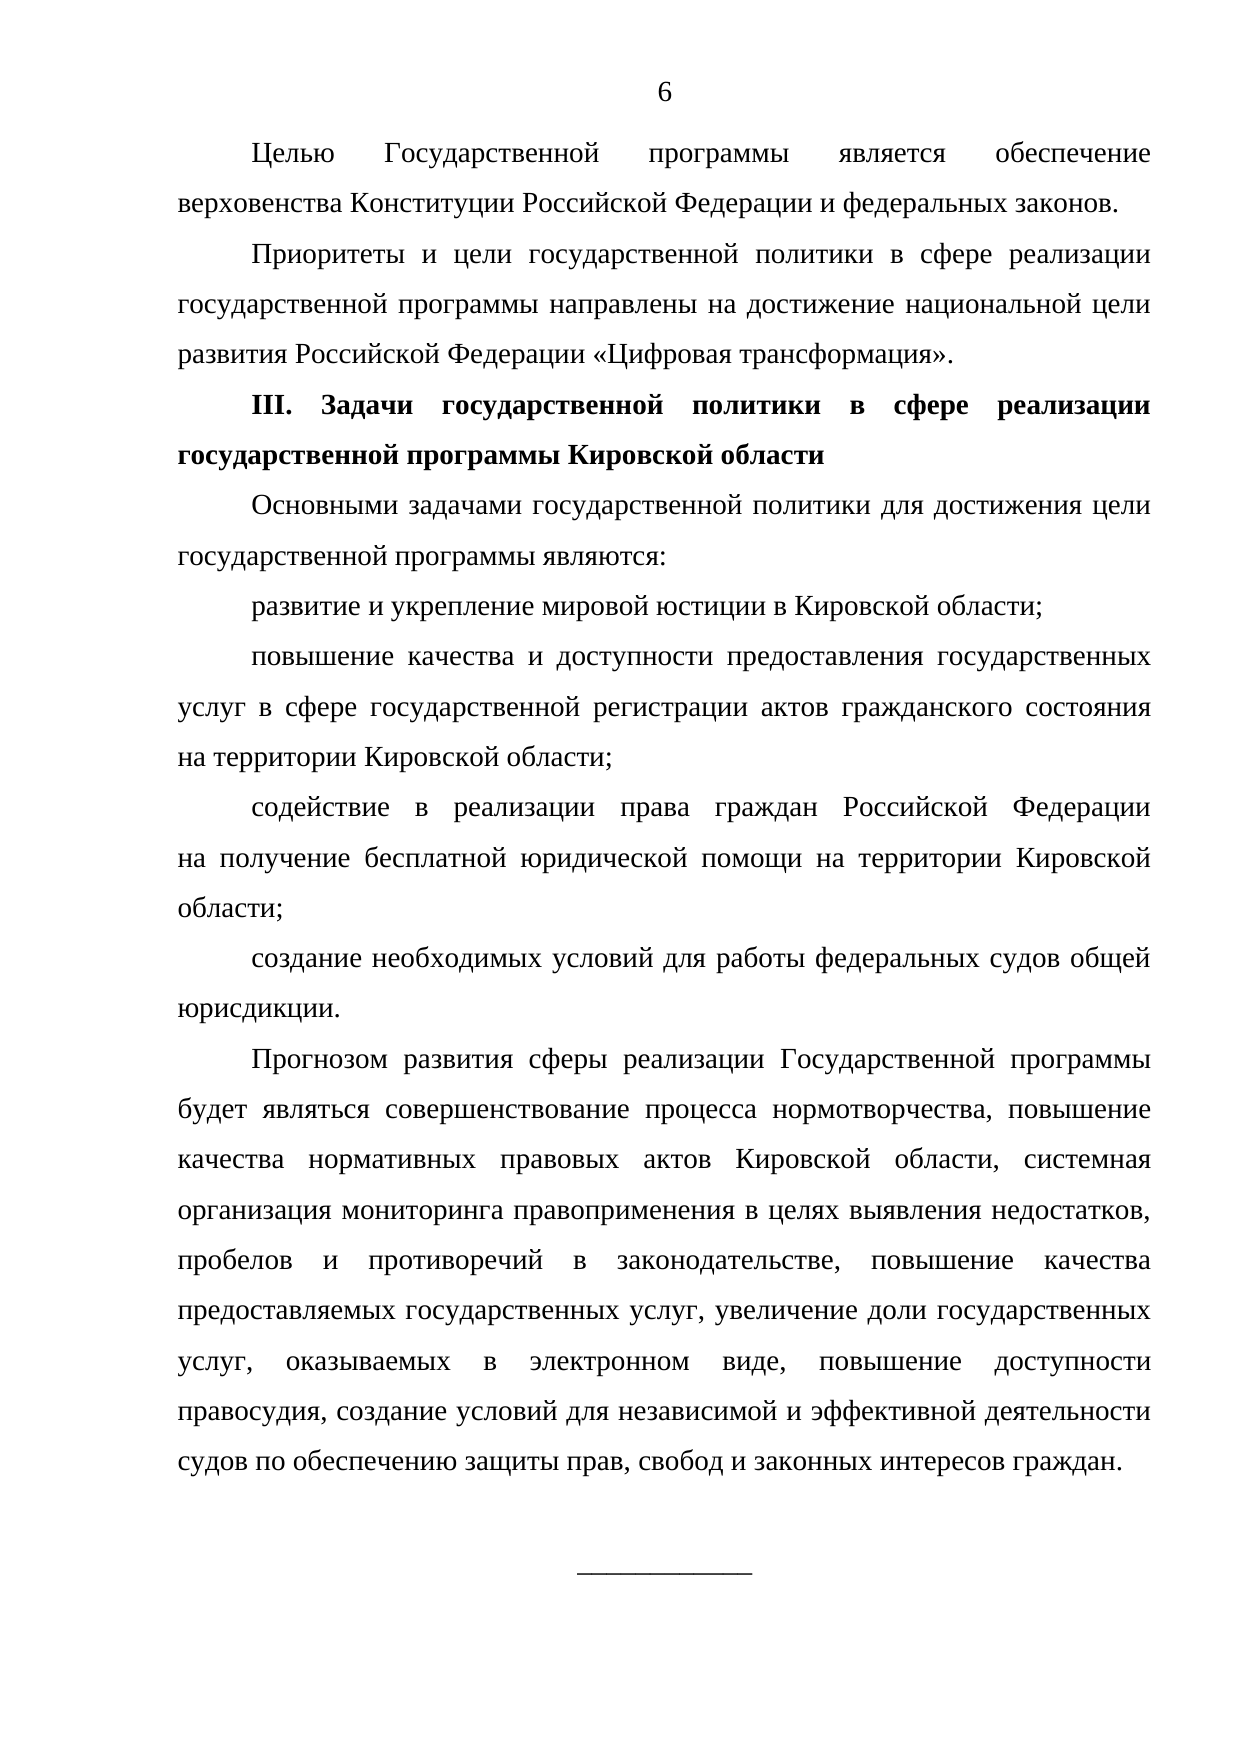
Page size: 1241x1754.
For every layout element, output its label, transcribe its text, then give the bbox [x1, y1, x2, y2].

text Целью Государственной программы является обеспечение верховенства Конституции Российской Федерации и федеральных законов. [177, 135, 1152, 219]
title III. Задачи государственной политики в сфере реализации государственной программы Кировской области [177, 387, 1152, 471]
text Приоритеты и цели государственной политики в сфере реализации государственной программы направлены на достижение национальной цели развития Российской Федерации «Цифровая трансформация». [177, 236, 1152, 370]
text создание необходимых условий для работы федеральных судов общей юрисдикции. [177, 940, 1152, 1024]
text Прогнозом развития сферы реализации Государственной программы будет являться совершенствование процесса нормотворчества, повышение качества нормативных правовых актов Кировской области, системная организация мониторинга правоприменения в целях выявления недостатков, пробелов и противоречий в законодательстве, повышение качества предоставляемых государственных услуг, увеличение доли государственных услуг, оказываемых в электронном виде, повышение доступности правосудия, создание условий для независимой и эффективной деятельности судов по обеспечению защиты прав, свобод и законных интересов граждан. [177, 1041, 1152, 1477]
text развитие и укрепление мировой юстиции в Кировской области; [177, 588, 1152, 622]
text содействие в реализации права граждан Российской Федерации на получение бесплатной юридической помощи на территории Кировской области; [177, 789, 1152, 923]
text Основными задачами государственной политики для достижения цели государственной программы являются: [177, 487, 1152, 571]
text ____________ [177, 1544, 1152, 1578]
text повышение качества и доступности предоставления государственных услуг в сфере государственной регистрации актов гражданского состояния на территории Кировской области; [177, 638, 1152, 773]
